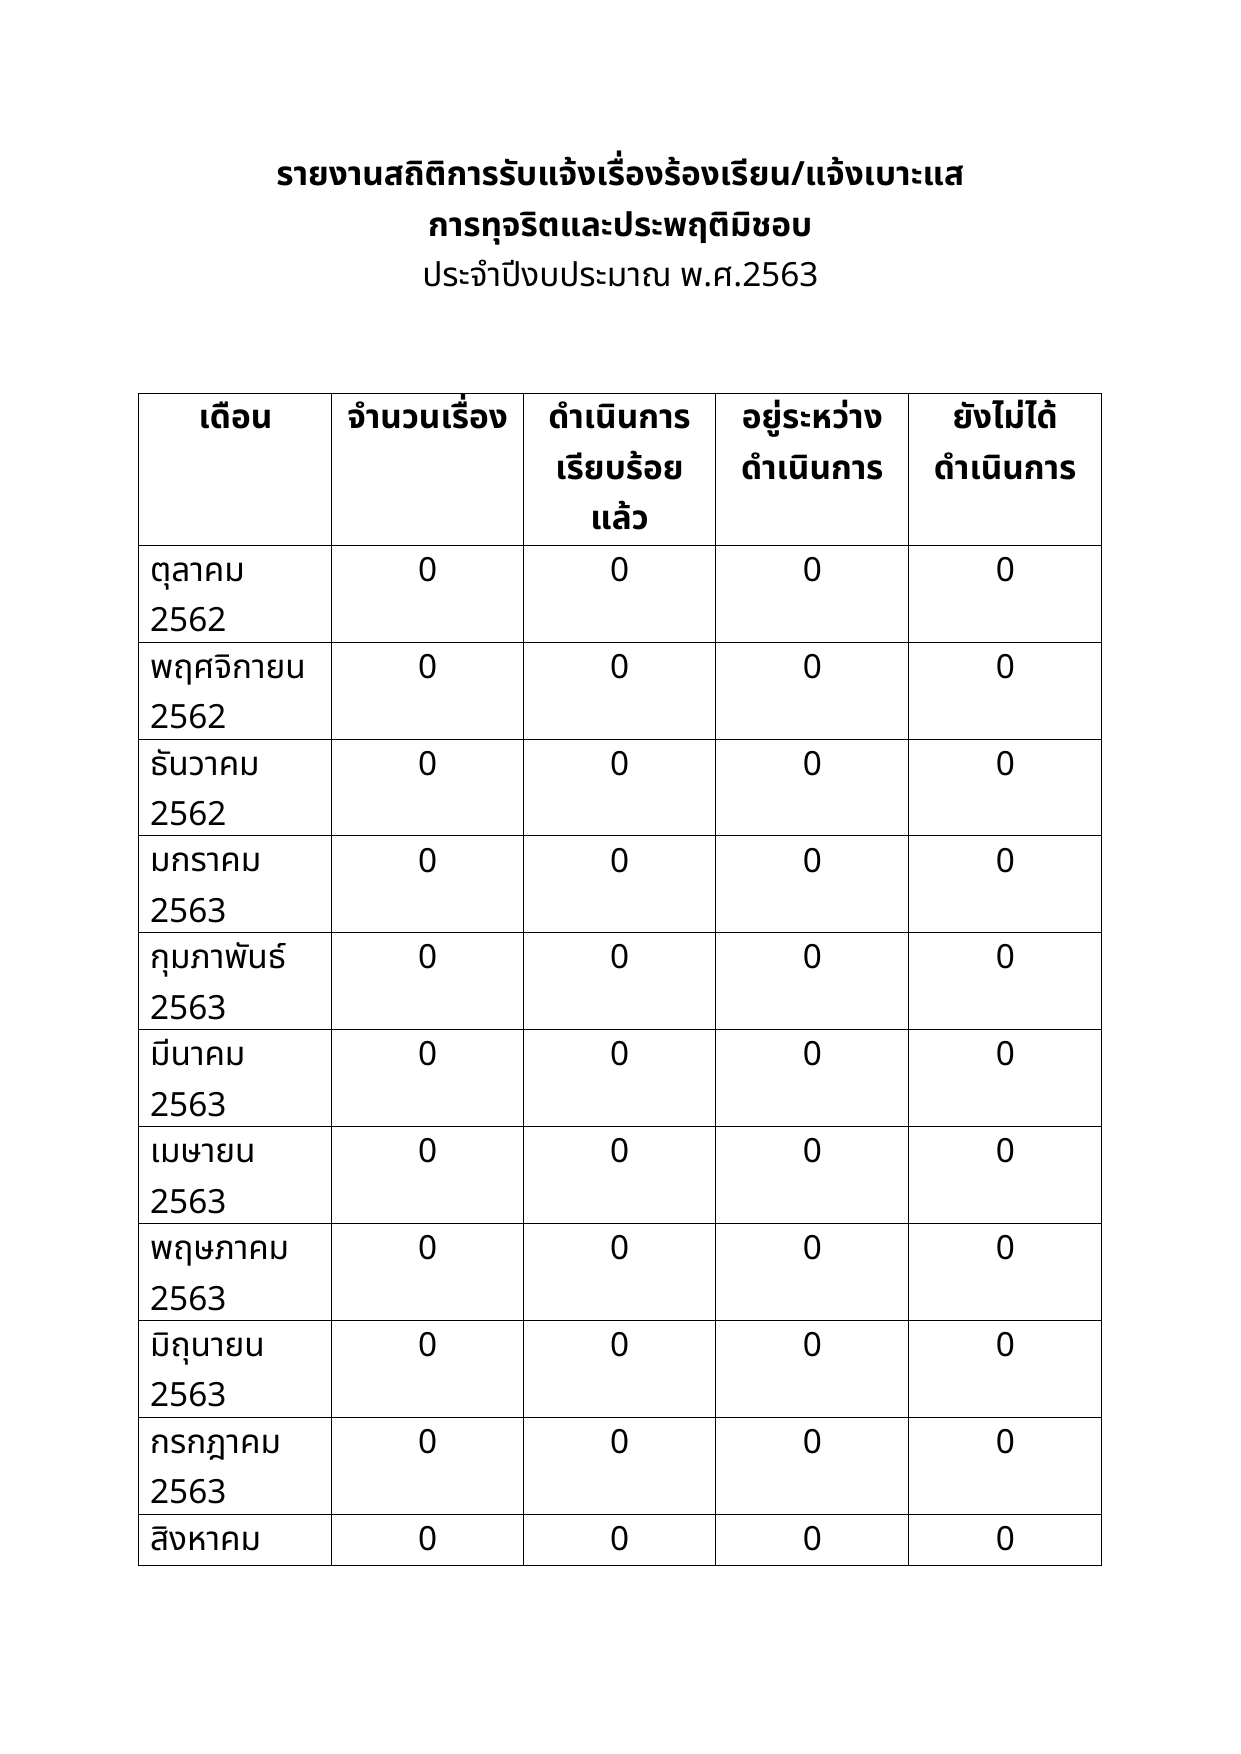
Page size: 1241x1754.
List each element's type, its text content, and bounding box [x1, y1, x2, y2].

table_cell 0 [524, 1030, 715, 1126]
table_cell 0 [332, 643, 523, 738]
table_cell 0 [332, 1515, 523, 1565]
table_cell 0 [716, 546, 908, 642]
table_cell 0 [716, 643, 908, 738]
table_cell 0 [716, 1515, 908, 1565]
table_cell 0 [524, 1224, 715, 1320]
table_cell ตุลาคม 2562 [139, 546, 331, 642]
table_cell 0 [524, 1127, 715, 1223]
table_cell 0 [909, 1224, 1101, 1320]
table_cell 0 [909, 933, 1101, 1029]
table_cell ธันวาคม 2562 [139, 740, 331, 835]
table_cell 0 [332, 1224, 523, 1320]
table_header ยังไม่ได้ดำเนินการ [909, 394, 1101, 545]
table_cell 0 [909, 740, 1101, 835]
table_cell 0 [332, 546, 523, 642]
table_cell 0 [909, 643, 1101, 738]
table_cell 0 [909, 1418, 1101, 1513]
table_cell 0 [332, 1418, 523, 1513]
table_cell มิถุนายน 2563 [139, 1321, 331, 1417]
table_header ดำเนินการเรียบร้อยแล้ว [524, 394, 715, 545]
table_cell มีนาคม 2563 [139, 1030, 331, 1126]
table_cell กรกฎาคม 2563 [139, 1418, 331, 1513]
table_cell 0 [909, 1515, 1101, 1565]
table_cell 0 [909, 546, 1101, 642]
table_cell 0 [909, 1321, 1101, 1417]
table_cell 0 [716, 740, 908, 835]
table_cell 0 [332, 1321, 523, 1417]
table_cell 0 [332, 933, 523, 1029]
table_cell 0 [524, 836, 715, 932]
table_cell 0 [716, 1127, 908, 1223]
table_cell 0 [909, 1030, 1101, 1126]
table_cell 0 [332, 1127, 523, 1223]
table_cell 0 [524, 643, 715, 738]
table_cell 0 [716, 836, 908, 932]
table_cell 0 [332, 1030, 523, 1126]
table_cell มกราคม 2563 [139, 836, 331, 932]
table_cell พฤศจิกายน 2562 [139, 643, 331, 738]
text การทุจริตและประพฤติมิชอบ [150, 201, 1090, 251]
table_cell 0 [716, 933, 908, 1029]
text ประจำปีงบประมาณ พ.ศ.2563 [150, 251, 1090, 302]
table_cell 0 [524, 1418, 715, 1513]
table_header เดือน [139, 394, 331, 545]
table_cell 0 [716, 1030, 908, 1126]
table_cell พฤษภาคม 2563 [139, 1224, 331, 1320]
table_cell 0 [524, 1321, 715, 1417]
table_cell 0 [524, 740, 715, 835]
table_cell 0 [716, 1418, 908, 1513]
table_cell เมษายน 2563 [139, 1127, 331, 1223]
text รายงานสถิติการรับแจ้งเรื่องร้องเรียน/แจ้งเบาะแส [150, 150, 1090, 201]
table_cell สิงหาคม 2563 [139, 1515, 331, 1565]
table_cell 0 [332, 836, 523, 932]
table_cell 0 [909, 1127, 1101, 1223]
table_cell กุมภาพันธ์ 2563 [139, 933, 331, 1029]
table_cell 0 [332, 740, 523, 835]
table_cell 0 [716, 1321, 908, 1417]
table_cell 0 [716, 1224, 908, 1320]
table_cell 0 [524, 933, 715, 1029]
table_header จำนวนเรื่อง [332, 394, 523, 545]
table_cell 0 [524, 1515, 715, 1565]
table_cell 0 [909, 836, 1101, 932]
table_header อยู่ระหว่างดำเนินการ [716, 394, 908, 545]
table_cell 0 [524, 546, 715, 642]
